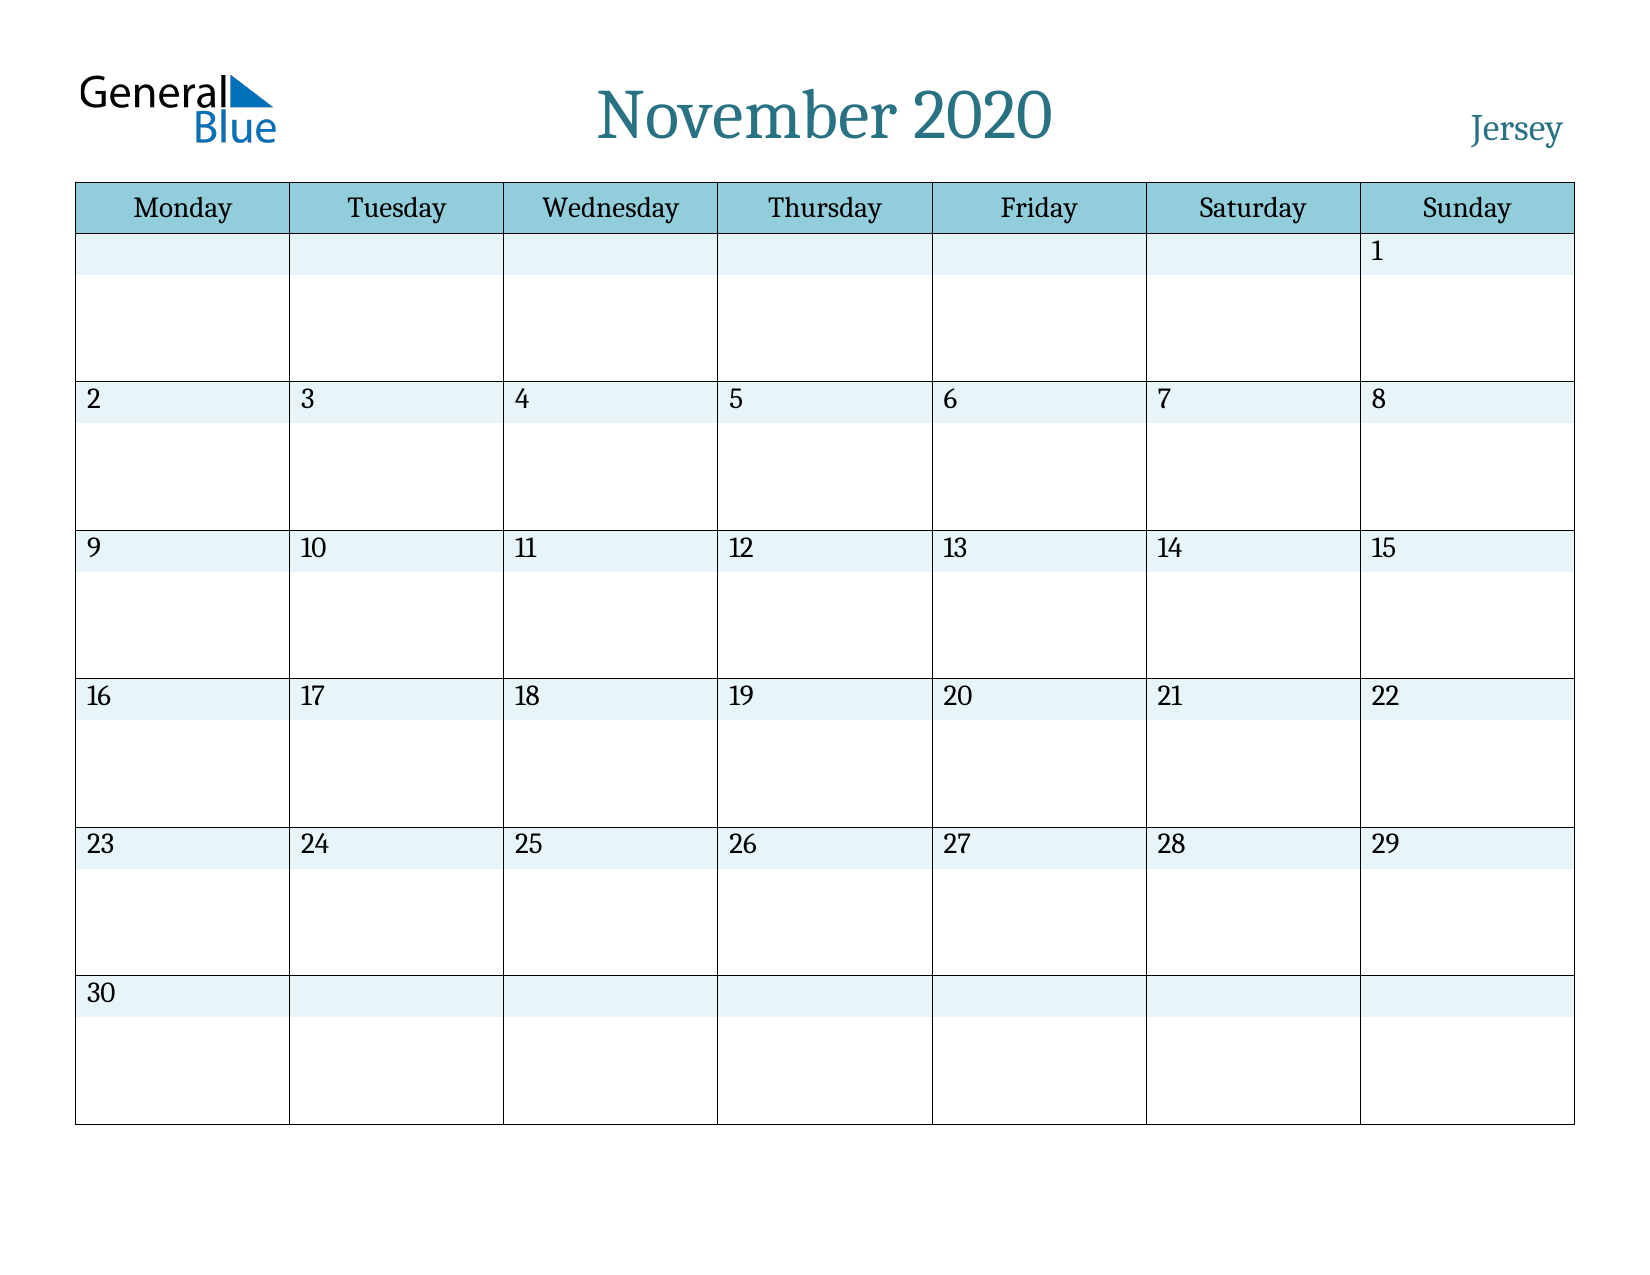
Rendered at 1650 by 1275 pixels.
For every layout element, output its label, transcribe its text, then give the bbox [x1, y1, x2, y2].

table_cell [290, 869, 503, 975]
table_cell 4 [504, 382, 717, 423]
table_cell [290, 423, 503, 530]
table_cell 7 [1147, 382, 1360, 423]
table_cell [933, 423, 1146, 530]
table_cell [1361, 869, 1574, 975]
table_cell 12 [718, 531, 932, 572]
table_header November 2020 [504, 75, 1146, 182]
table_cell [76, 720, 289, 827]
table_cell 28 [1147, 828, 1360, 869]
table_cell [718, 720, 932, 827]
table_cell [1361, 572, 1574, 678]
table_cell [76, 1017, 289, 1123]
table_header Jersey [1146, 75, 1574, 182]
table_cell [1147, 976, 1360, 1017]
table_cell [1147, 423, 1360, 530]
table_cell 22 [1361, 679, 1574, 720]
picture [80, 75, 276, 143]
table_cell 16 [76, 679, 289, 720]
table_cell [504, 720, 717, 827]
table_cell [1147, 869, 1360, 975]
table_cell [933, 572, 1146, 678]
table_cell [76, 234, 289, 275]
table_cell [933, 976, 1146, 1017]
table_cell [933, 275, 1146, 381]
table_cell 13 [933, 531, 1146, 572]
table_cell [76, 572, 289, 678]
table_cell [1361, 976, 1574, 1017]
table_cell 8 [1361, 382, 1574, 423]
table_cell Sunday [1361, 183, 1574, 233]
table_cell [76, 423, 289, 530]
table_cell 10 [290, 531, 503, 572]
table_cell [718, 234, 932, 275]
table_cell [1147, 572, 1360, 678]
table_cell 23 [76, 828, 289, 869]
table_cell [718, 423, 932, 530]
table_cell [1361, 1017, 1574, 1123]
table_header [76, 75, 503, 182]
table_cell [504, 572, 717, 678]
table_cell [718, 976, 932, 1017]
table_cell [290, 976, 503, 1017]
table_cell [718, 1017, 932, 1123]
table_cell 27 [933, 828, 1146, 869]
table_cell [504, 1017, 717, 1123]
table_cell [1361, 720, 1574, 827]
table_cell 5 [718, 382, 932, 423]
table_cell [76, 869, 289, 975]
table_cell Saturday [1147, 183, 1360, 233]
table_cell Wednesday [504, 183, 717, 233]
table_cell [76, 275, 289, 381]
table_cell 6 [933, 382, 1146, 423]
table_cell [933, 234, 1146, 275]
table_cell Thursday [718, 183, 932, 233]
table_cell 3 [290, 382, 503, 423]
table_cell [504, 275, 717, 381]
table_cell [504, 423, 717, 530]
table_cell 25 [504, 828, 717, 869]
table_cell [290, 1017, 503, 1123]
table_cell [718, 275, 932, 381]
table_cell 14 [1147, 531, 1360, 572]
table_cell 19 [718, 679, 932, 720]
table_cell [504, 234, 717, 275]
table_cell 1 [1361, 234, 1574, 275]
table_cell [933, 720, 1146, 827]
table_cell 30 [76, 976, 289, 1017]
table_cell 15 [1361, 531, 1574, 572]
table_cell 26 [718, 828, 932, 869]
table_cell 18 [504, 679, 717, 720]
table_cell 11 [504, 531, 717, 572]
table_cell Friday [933, 183, 1146, 233]
table_cell [290, 234, 503, 275]
table_cell [1361, 423, 1574, 530]
table_cell 2 [76, 382, 289, 423]
table_cell 29 [1361, 828, 1574, 869]
table_cell [504, 976, 717, 1017]
table_cell [718, 572, 932, 678]
table_cell [1361, 275, 1574, 381]
table_cell [504, 869, 717, 975]
table_cell [933, 869, 1146, 975]
table_cell 9 [76, 531, 289, 572]
table_cell [1147, 234, 1360, 275]
table_cell [290, 275, 503, 381]
table_cell 21 [1147, 679, 1360, 720]
table_cell [718, 869, 932, 975]
table_cell 17 [290, 679, 503, 720]
table_cell 20 [933, 679, 1146, 720]
table_cell Monday [76, 183, 289, 233]
table_cell [290, 572, 503, 678]
table_cell Tuesday [290, 183, 503, 233]
table_cell [290, 720, 503, 827]
table_cell [1147, 1017, 1360, 1123]
table_cell 24 [290, 828, 503, 869]
table_cell [1147, 275, 1360, 381]
table_cell [1147, 720, 1360, 827]
table_cell [933, 1017, 1146, 1123]
